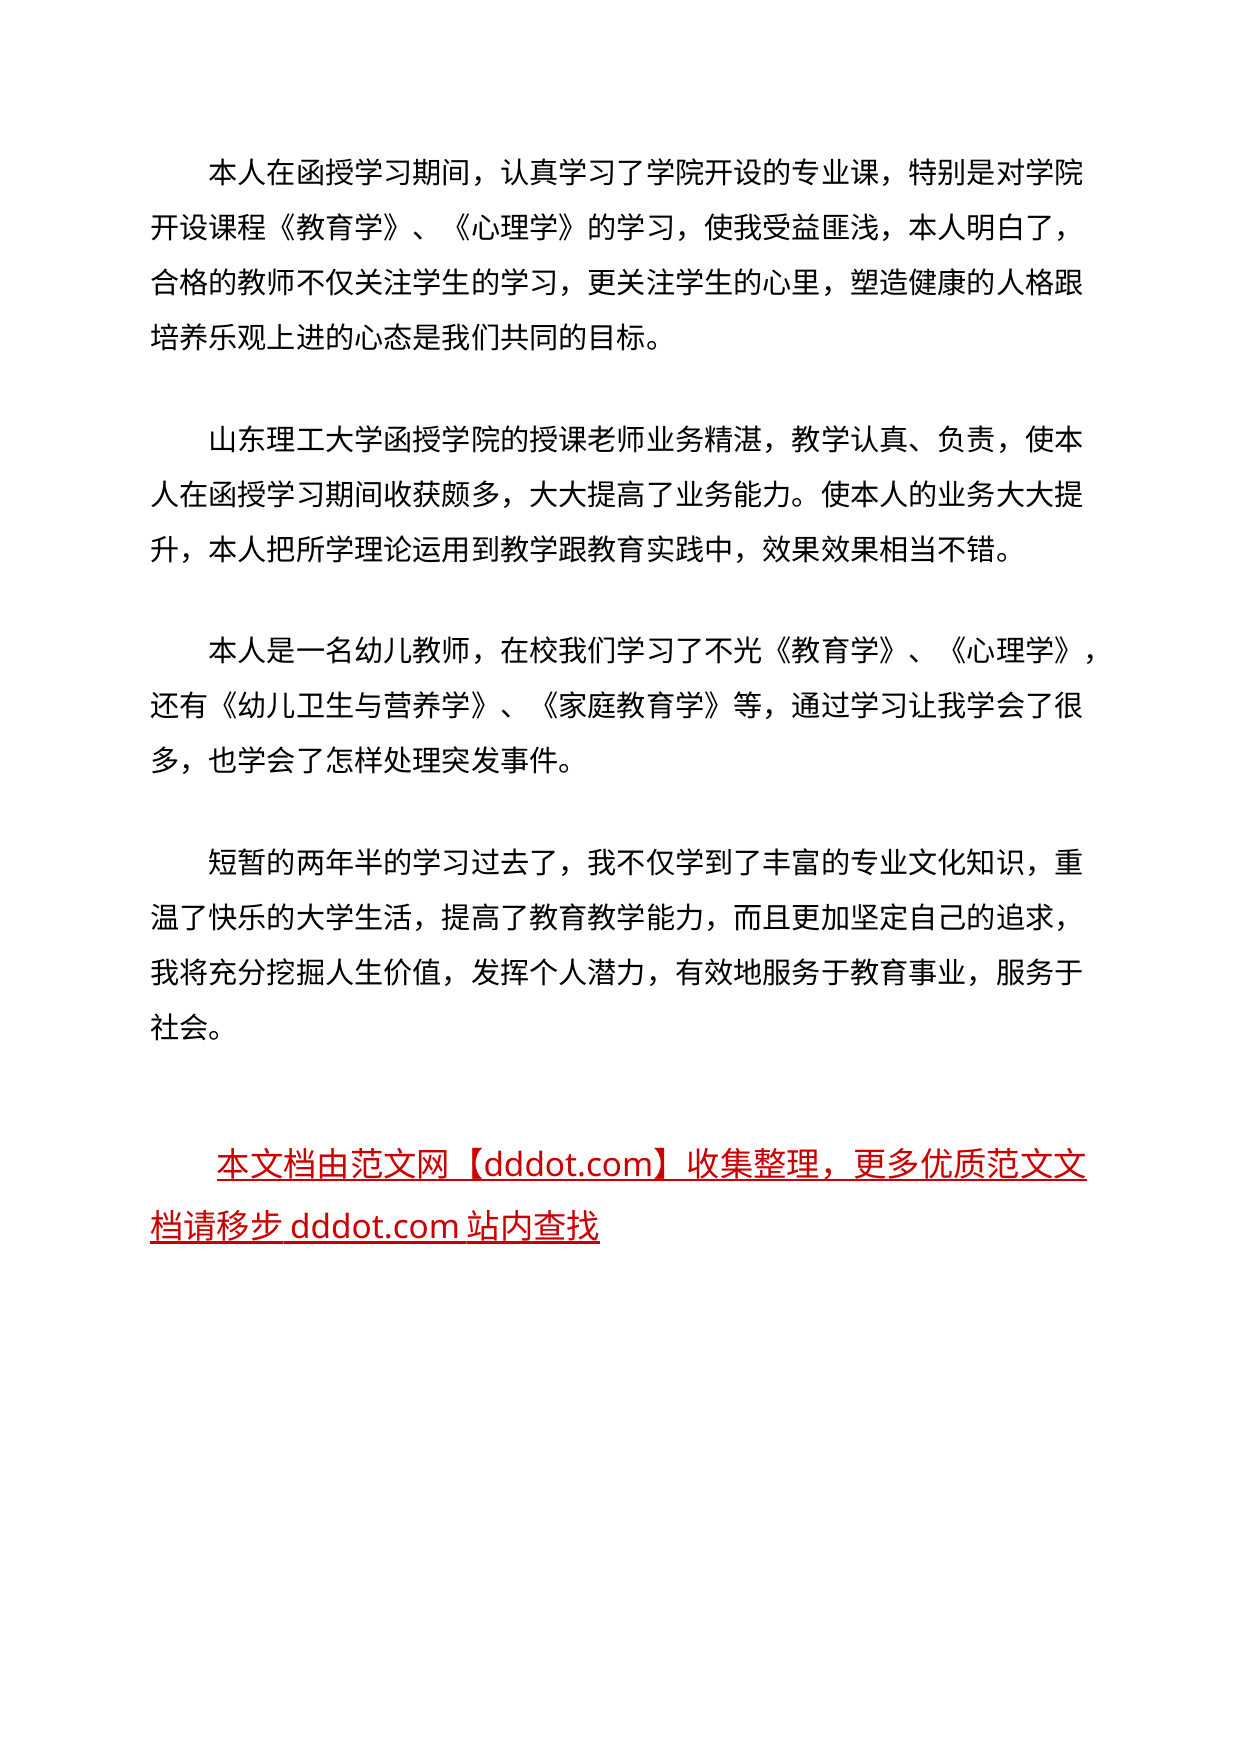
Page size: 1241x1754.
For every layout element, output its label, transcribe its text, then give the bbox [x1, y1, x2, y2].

text 本人在函授学习期间，认真学习了学院开设的专业课，特别是对学院开设课程《教育学》、《心理学》的学习，使我受益匪浅，本人明白了，合格的教师不仅关注学生的学习，更关注学生的心里，塑造健康的人格跟培养乐观上进的心态是我们共同的目标。 [150, 150, 1090, 357]
text 短暂的两年半的学习过去了，我不仅学到了丰富的专业文化知识，重温了快乐的大学生活，提高了教育教学能力，而且更加坚定自己的追求，我将充分挖掘人生价值，发挥个人潜力，有效地服务于教育事业，服务于社会。 [150, 839, 1090, 1047]
text 山东理工大学函授学院的授课老师业务精湛，教学认真、负责，使本人在函授学习期间收获颇多，大大提高了业务能力。使本人的业务大大提升，本人把所学理论运用到教学跟教育实践中，效果效果相当不错。 [150, 416, 1090, 568]
text 本文档由范文网【dddot.com】收集整理，更多优质范文文档请移步dddot.com站内查找 [150, 1137, 1090, 1248]
text 本人是一名幼儿教师，在校我们学习了不光《教育学》、《心理学》，还有《幼儿卫生与营养学》、《家庭教育学》等，通过学习让我学会了很多，也学会了怎样处理突发事件。 [150, 628, 1090, 780]
